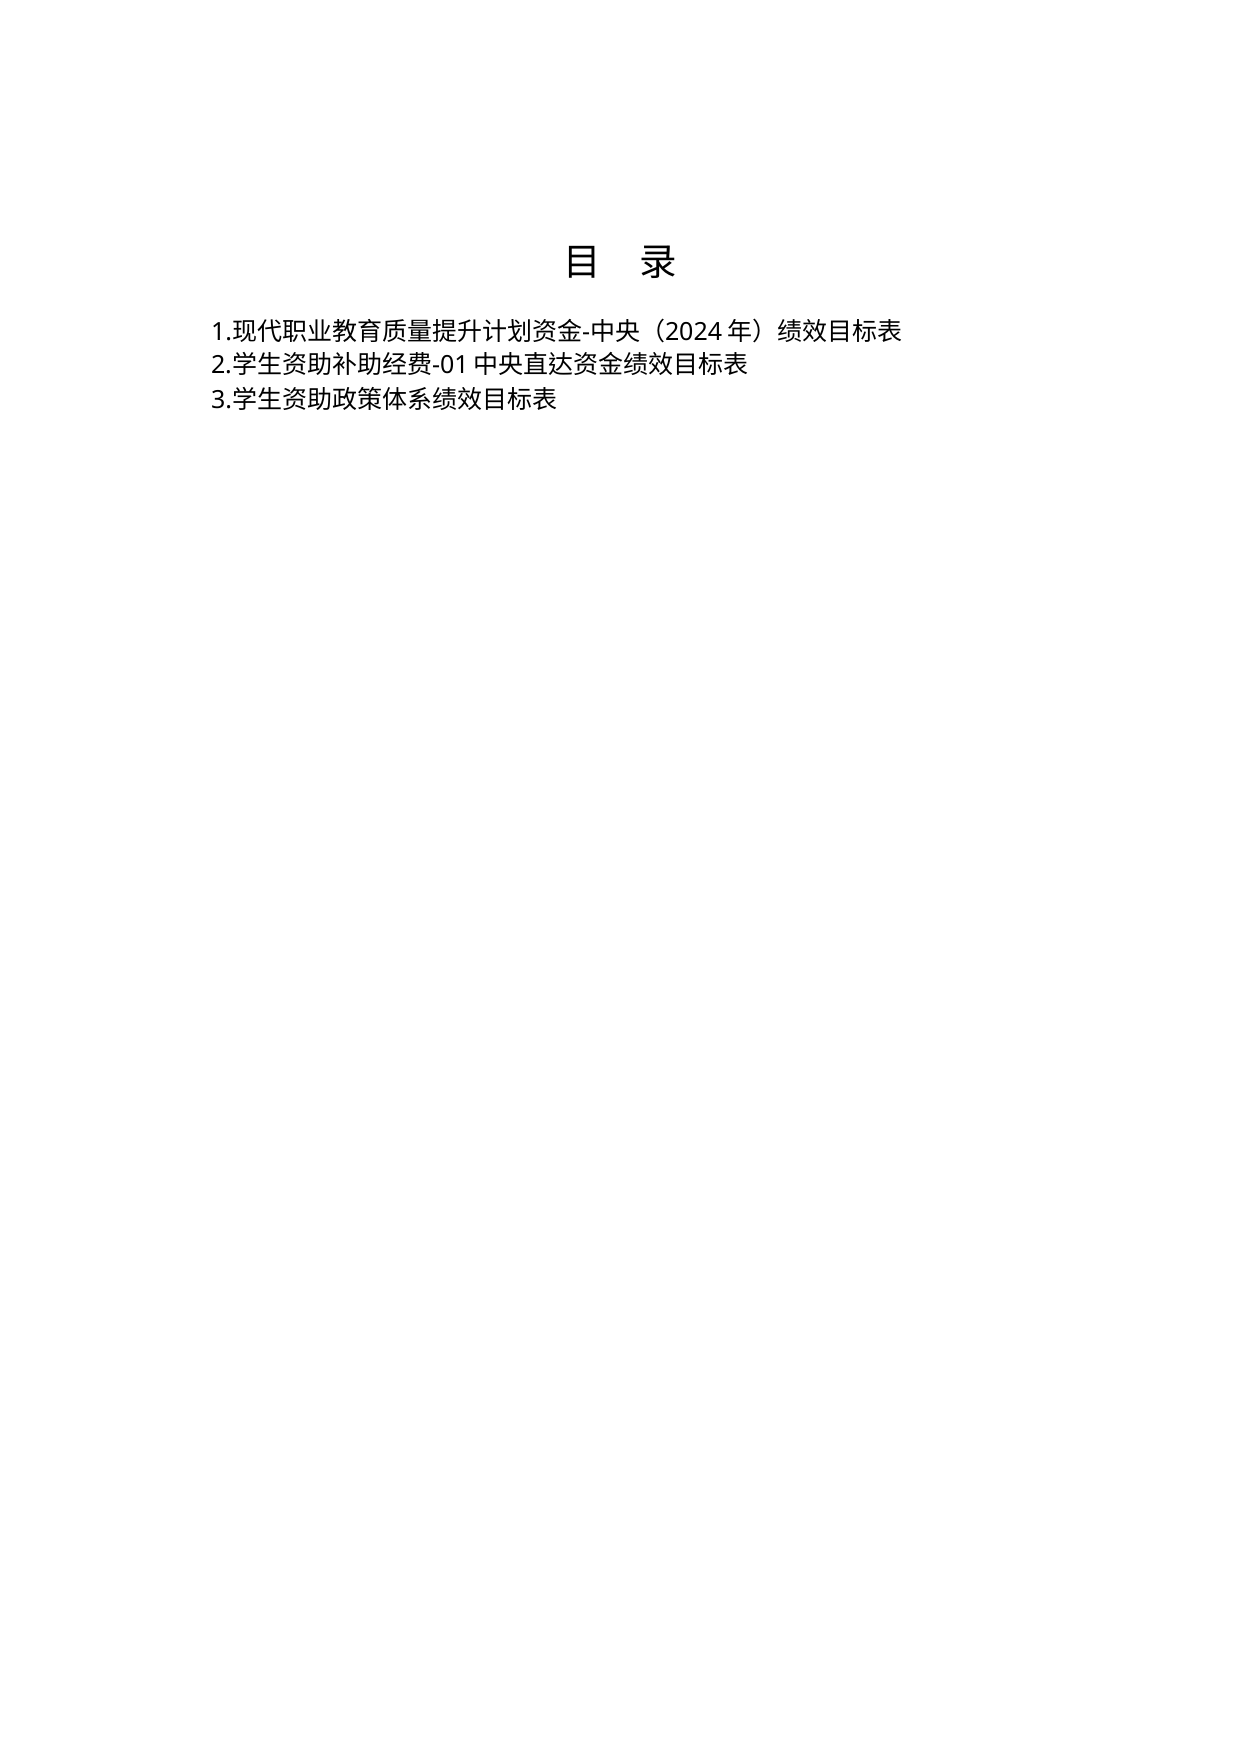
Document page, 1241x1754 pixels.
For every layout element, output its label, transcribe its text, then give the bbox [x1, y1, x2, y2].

text 目 录 [136, 235, 1104, 286]
text 1.现代职业教育质量提升计划资金-中央（2024年）绩效目标表 [211, 313, 1104, 347]
text 2.学生资助补助经费-01中央直达资金绩效目标表 [211, 347, 1104, 381]
text 3.学生资助政策体系绩效目标表 [211, 381, 1104, 415]
